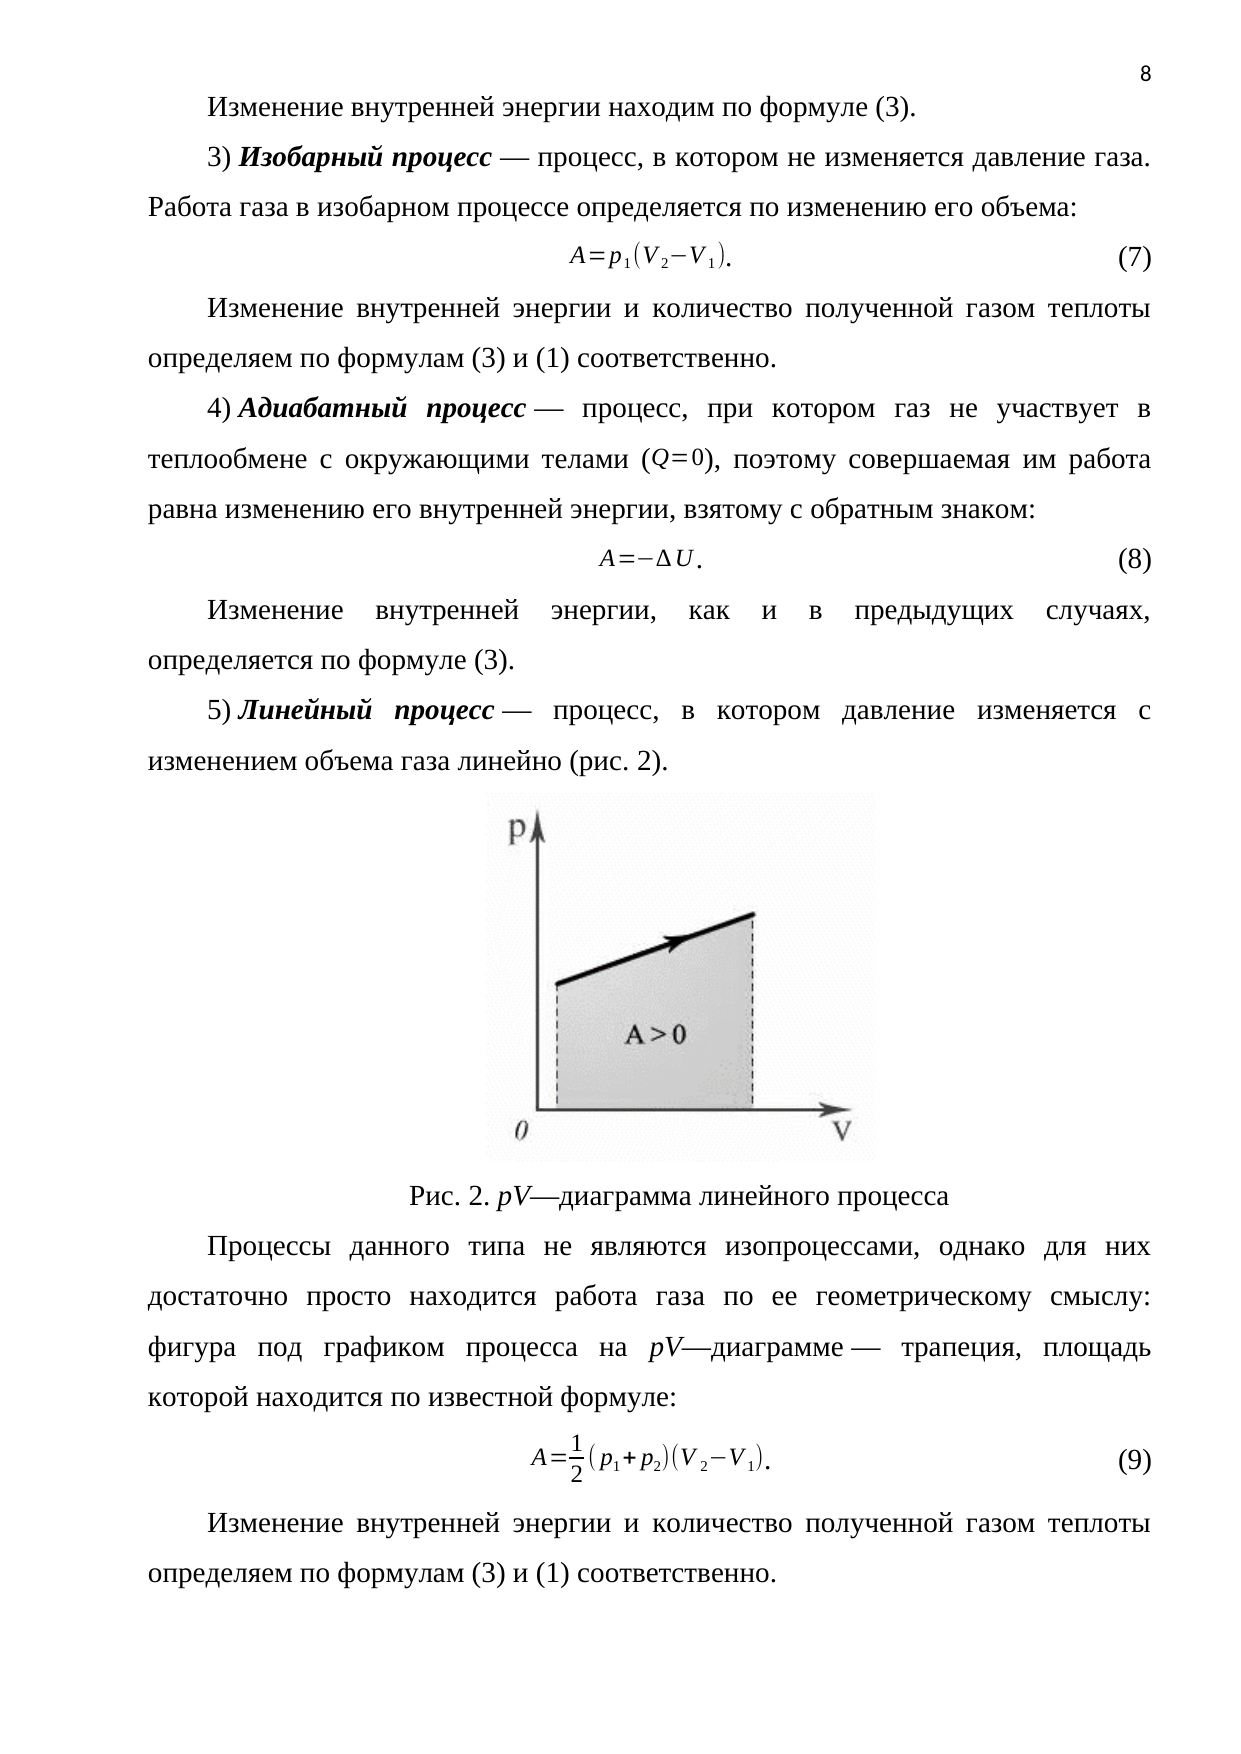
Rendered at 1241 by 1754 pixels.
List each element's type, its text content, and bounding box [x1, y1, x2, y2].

text 5) Линейный процесс — процесс, в котором давление изменяется с изменением объема газа линейно (рис. 2). [148, 692, 1152, 776]
text 3) Изобарный процесс — процесс, в котором не изменяется давление газа. Работа газа в изобарном процессе определяется по изменению его объема: [148, 139, 1152, 223]
text Изменение внутренней энергии и количество полученной газом теплоты определяем по формулам (3) и (1) соответственно. [148, 290, 1152, 374]
text . (7) [148, 239, 1152, 273]
text Рис. 2. pV—диаграмма линейного процесса [148, 1178, 1152, 1211]
text Изменение внутренней энергии, как и в предыдущих случаях, определяется по формуле (3). [148, 592, 1152, 676]
text . (8) [148, 541, 1152, 575]
picture [483, 793, 876, 1162]
text 4) Адиабатный процесс — процесс, при котором газ не участвует в теплообмене с окружающими телами (), поэтому совершаемая им работа равна изменению его внутренней энергии, взятому с обратным знаком: [148, 391, 1152, 525]
text . (9) [148, 1429, 1152, 1488]
text Процессы данного типа не являются изопроцессами, однако для них достаточно просто находится работа газа по ее геометрическому смыслу: фигура под графиком процесса на pV—диаграмме — трапеция, площадь которой находится по известной формуле: [148, 1228, 1152, 1413]
text Изменение внутренней энергии находим по формуле (3). [148, 89, 1152, 122]
text Изменение внутренней энергии и количество полученной газом теплоты определяем по формулам (3) и (1) соответственно. [148, 1505, 1152, 1589]
